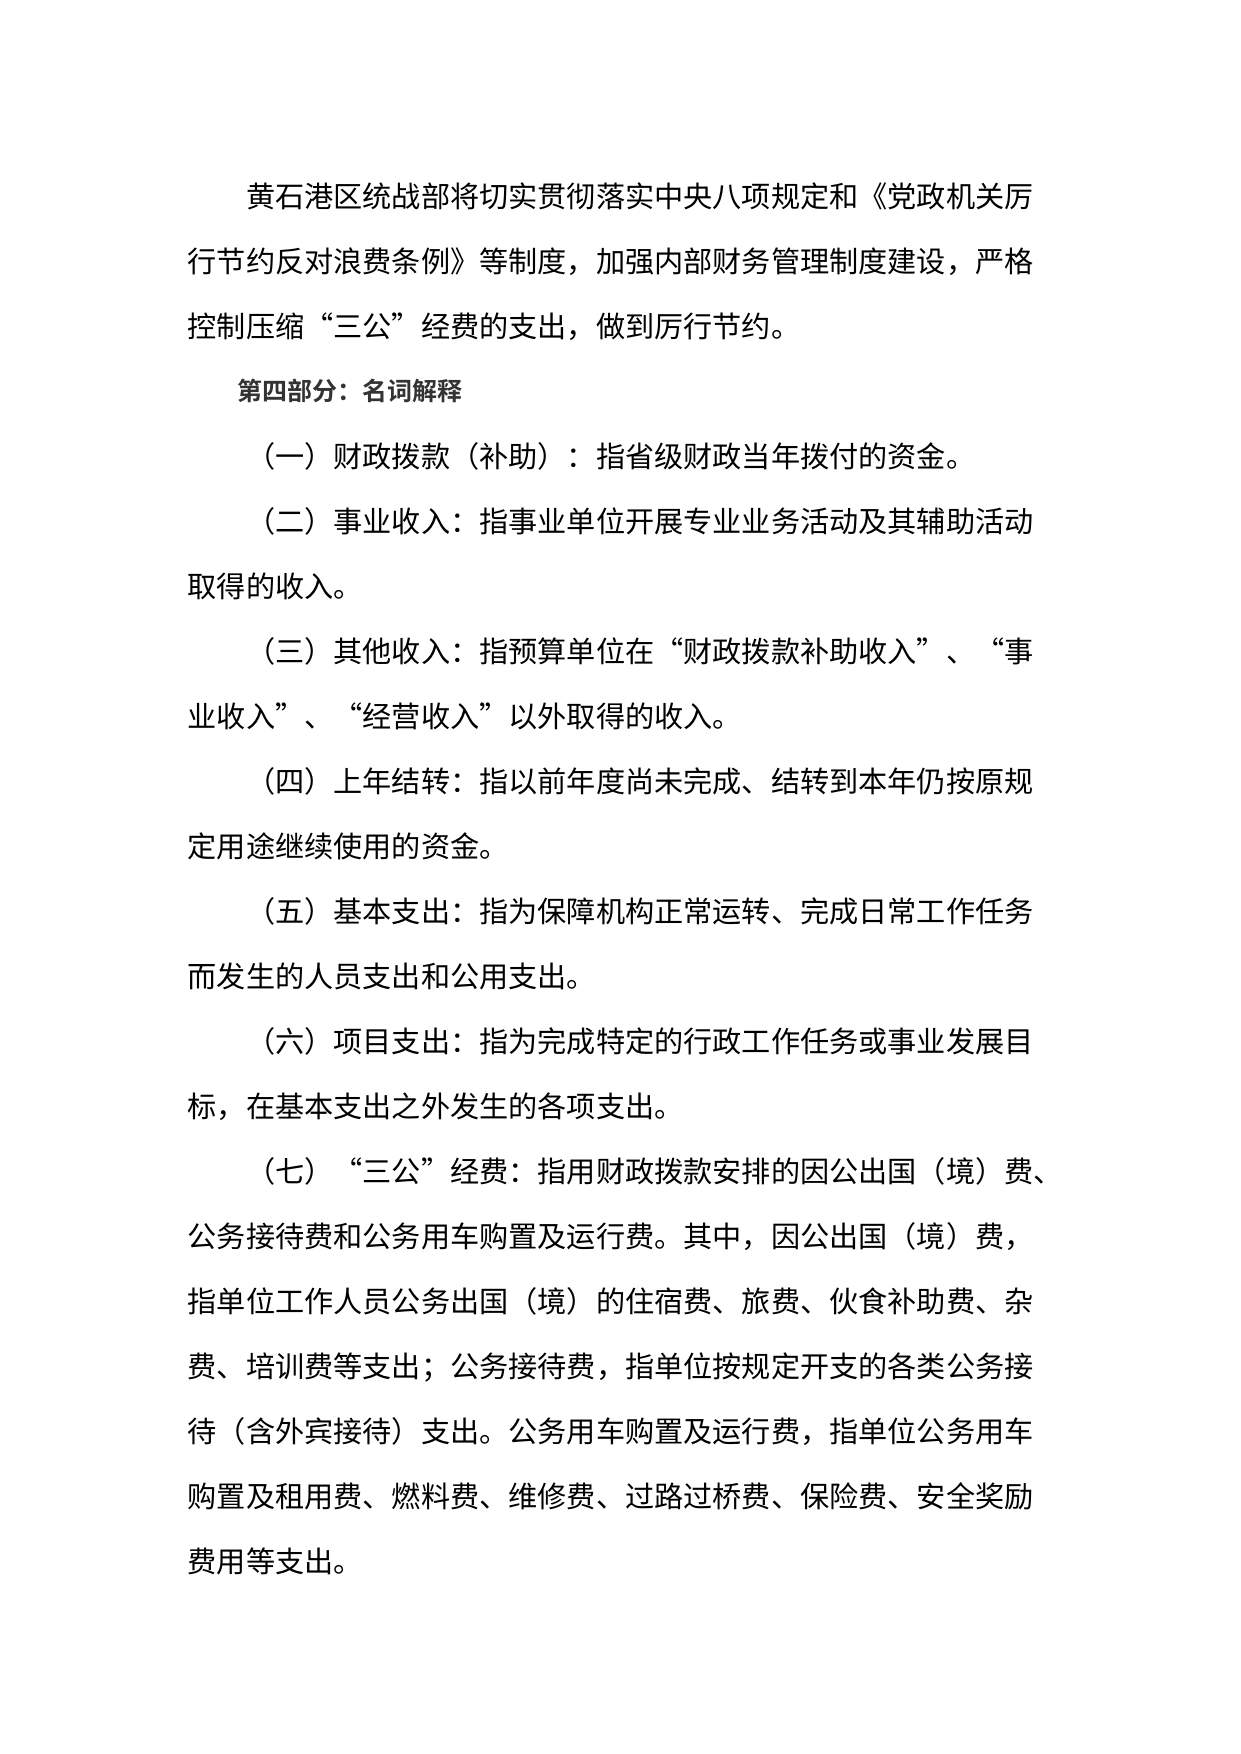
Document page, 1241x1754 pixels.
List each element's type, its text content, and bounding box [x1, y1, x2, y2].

text （七）“三公”经费：指用财政拨款安排的因公出国（境）费、公务接待费和公务用车购置及运行费。其中，因公出国（境）费，指单位工作人员公务出国（境）的住宿费、旅费、伙食补助费、杂费、培训费等支出；公务接待费，指单位按规定开支的各类公务接待（含外宾接待）支出。公务用车购置及运行费，指单位公务用车购置及租用费、燃料费、维修费、过路过桥费、保险费、安全奖励费用等支出。 [187, 1137, 1053, 1592]
text 黄石港区统战部将切实贯彻落实中央八项规定和《党政机关厉行节约反对浪费条例》等制度，加强内部财务管理制度建设，严格控制压缩“三公”经费的支出，做到厉行节约。 [187, 162, 1053, 357]
text （一）财政拨款（补助）：指省级财政当年拨付的资金。 [187, 422, 1053, 487]
text 第四部分：名词解释 [187, 357, 1053, 422]
text （二）事业收入：指事业单位开展专业业务活动及其辅助活动取得的收入。 （三）其他收入：指预算单位在“财政拨款补助收入”、“事业收入”、“经营收入”以外取得的收入。 （四）上年结转：指以前年度尚未完成、结转到本年仍按原规定用途继续使用的资金。 （五）基本支出：指为保障机构正常运转、完成日常工作任务而发生的人员支出和公用支出。 （六）项目支出：指为完成特定的行政工作任务或事业发展目标，在基本支出之外发生的各项支出。 [187, 487, 1053, 1137]
